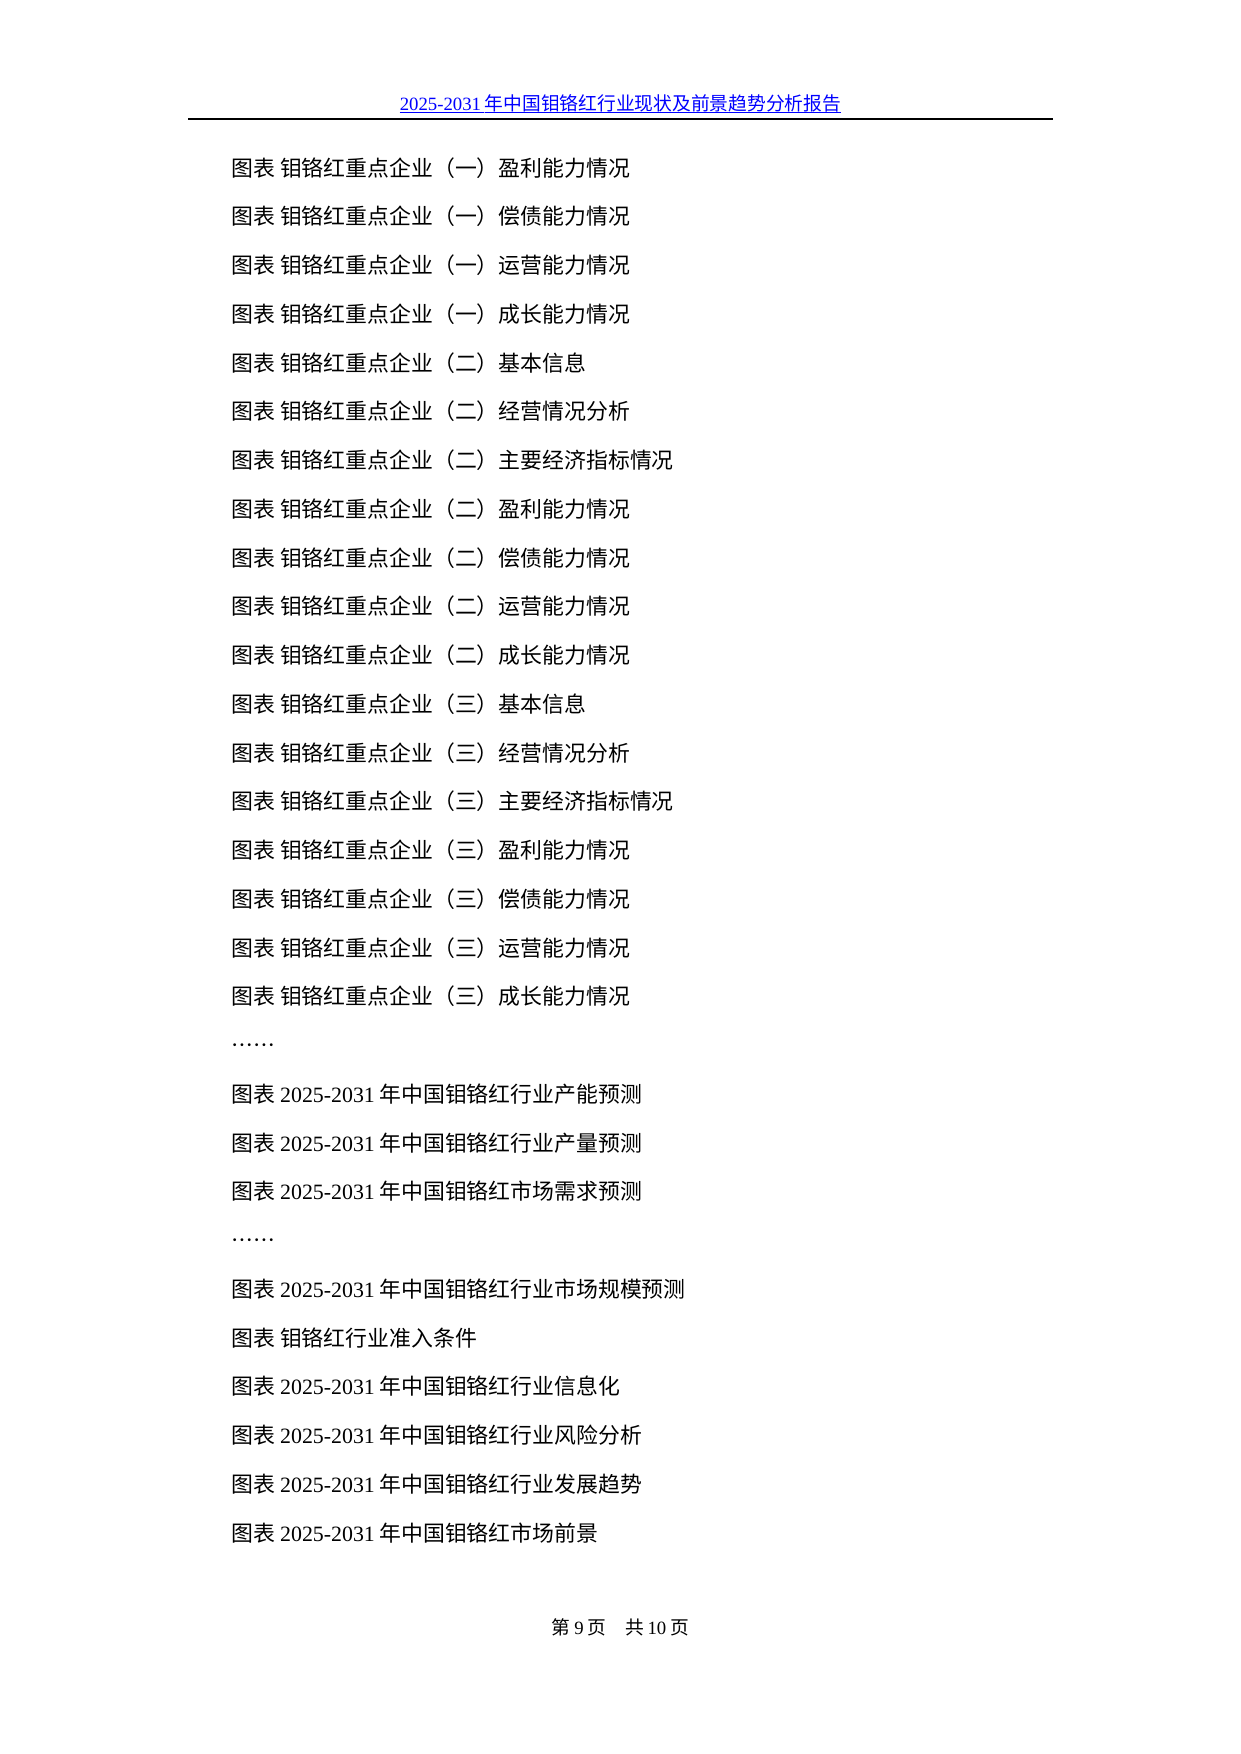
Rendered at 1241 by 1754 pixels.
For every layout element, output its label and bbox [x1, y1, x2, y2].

text [187, 150, 1053, 1548]
